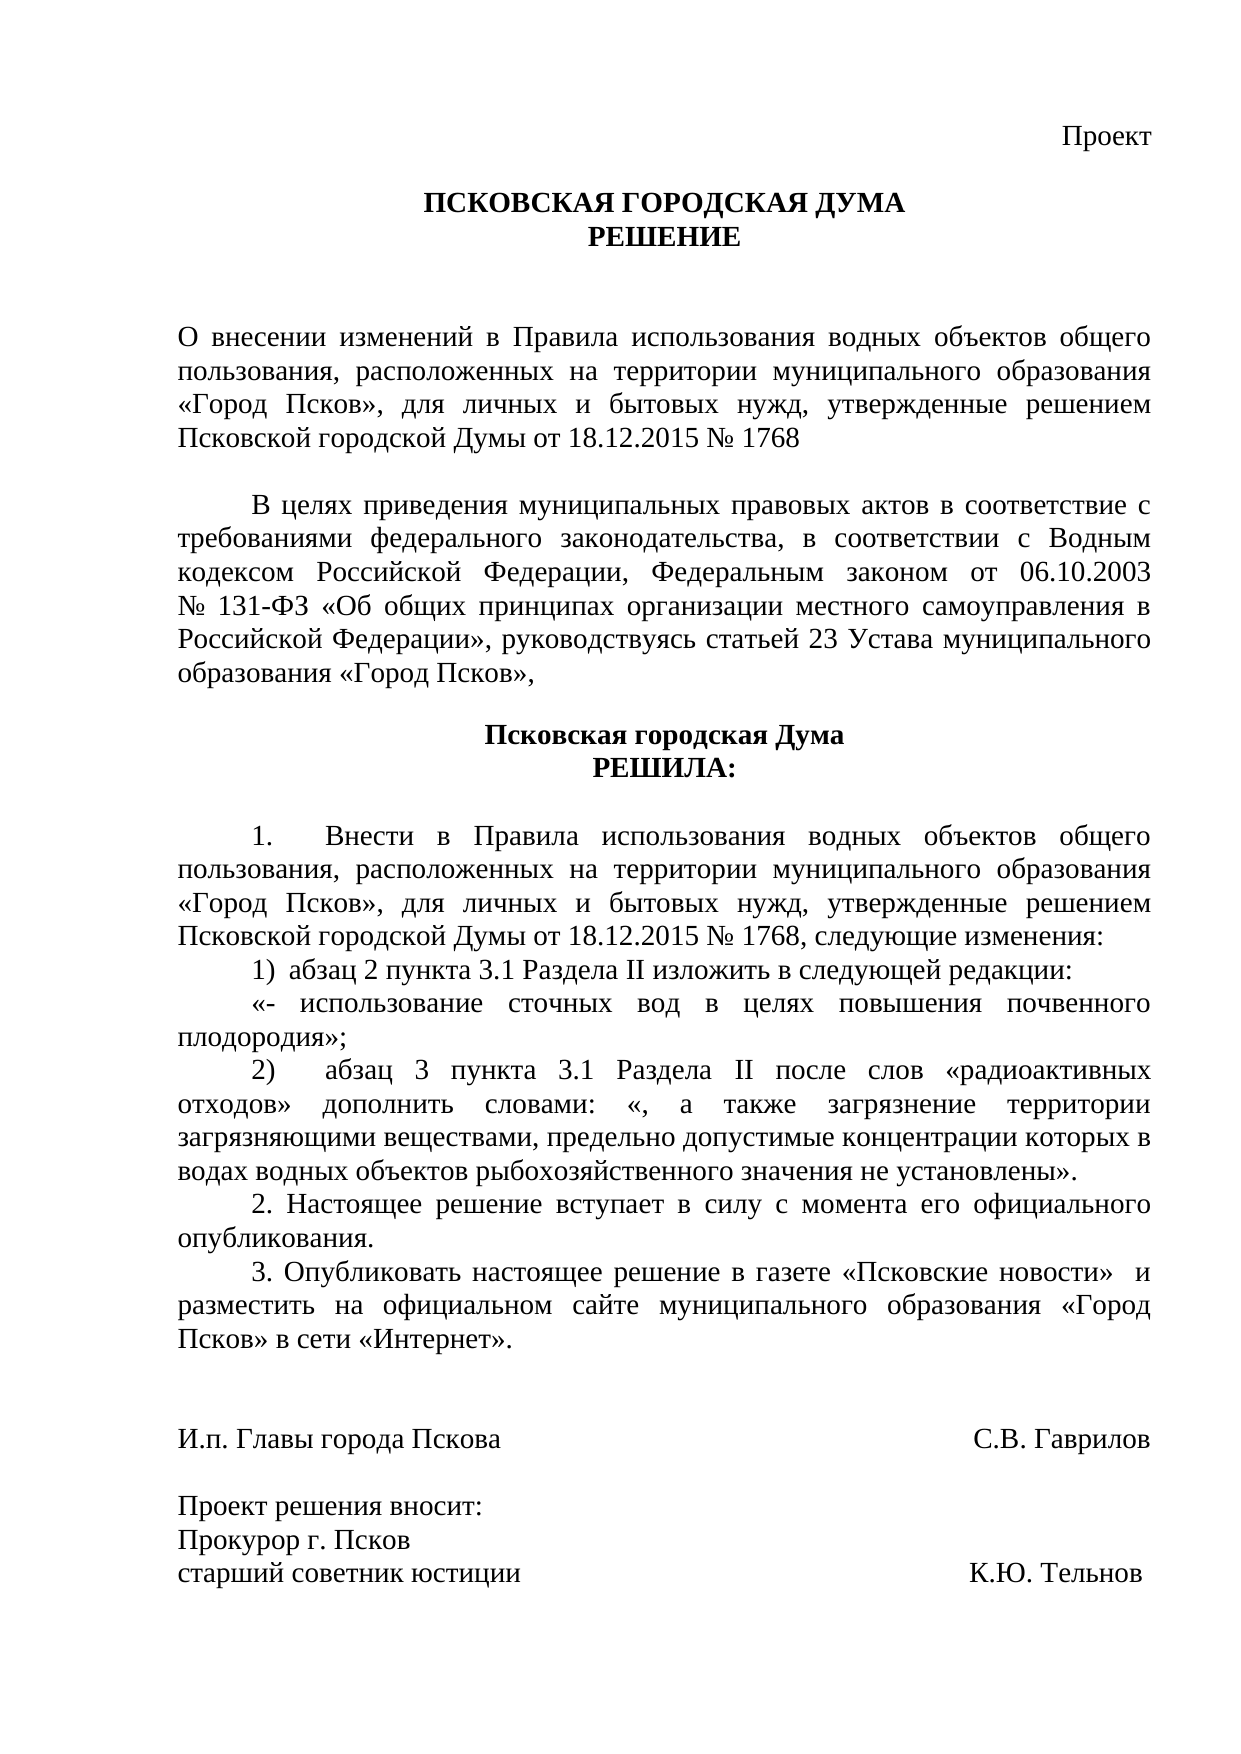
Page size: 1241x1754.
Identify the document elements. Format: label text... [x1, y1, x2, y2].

text Проект решения вносит: [177, 1488, 1152, 1522]
list абзац 3 пункта 3.1 Раздела II после слов «радиоактивных отходов» дополнить словами: «, а также загрязнение территории загрязняющими веществами, предельно допустимые концентрации которых в водах водных объектов рыбохозяйственного значения не установлены». [177, 1052, 1152, 1187]
list абзац 2 пункта 3.1 Раздела II изложить в следующей редакции: [251, 952, 1152, 985]
text ПСКОВСКАЯ ГОРОДСКАЯ ДУМА [177, 185, 1152, 219]
text Псковская городская Дума [177, 717, 1152, 751]
text В целях приведения муниципальных правовых актов в соответствие с требованиями федерального законодательства, в соответствии с Водным кодексом Российской Федерации, Федеральным законом от 06.10.2003 № 131-ФЗ «Об общих принципах организации местного самоуправления в Российской Федерации», руководствуясь статьей 23 Устава муниципального образования «Город Псков», [177, 487, 1152, 688]
text О внесении изменений в Правила использования водных объектов общего пользования, расположенных на территории муниципального образования «Город Псков», для личных и бытовых нужд, утвержденные решением Псковской городской Думы от 18.12.2015 № 1768 [177, 319, 1152, 453]
text РЕШЕНИЕ [177, 219, 1152, 252]
text «- использование сточных вод в целях повышения почвенного плодородия»; [177, 985, 1152, 1052]
text старший советник юстиции К.Ю. Тельнов [177, 1556, 1152, 1589]
title 3. Опубликовать настоящее решение в газете «Псковские новости» и разместить на официальном сайте муниципального образования «Город Псков» в сети «Интернет». [177, 1254, 1152, 1354]
text РЕШИЛА: [177, 751, 1152, 784]
text Проект [177, 118, 1152, 152]
list Внести в Правила использования водных объектов общего пользования, расположенных на территории муниципального образования «Город Псков», для личных и бытовых нужд, утвержденные решением Псковской городской Думы от 18.12.2015 № 1768, следующие изменения: [177, 818, 1152, 952]
text И.п. Главы города Пскова С.В. Гаврилов [177, 1421, 1152, 1455]
title 2. Настоящее решение вступает в силу с момента его официального опубликования. [177, 1187, 1152, 1254]
text Прокурор г. Псков [177, 1522, 1152, 1556]
